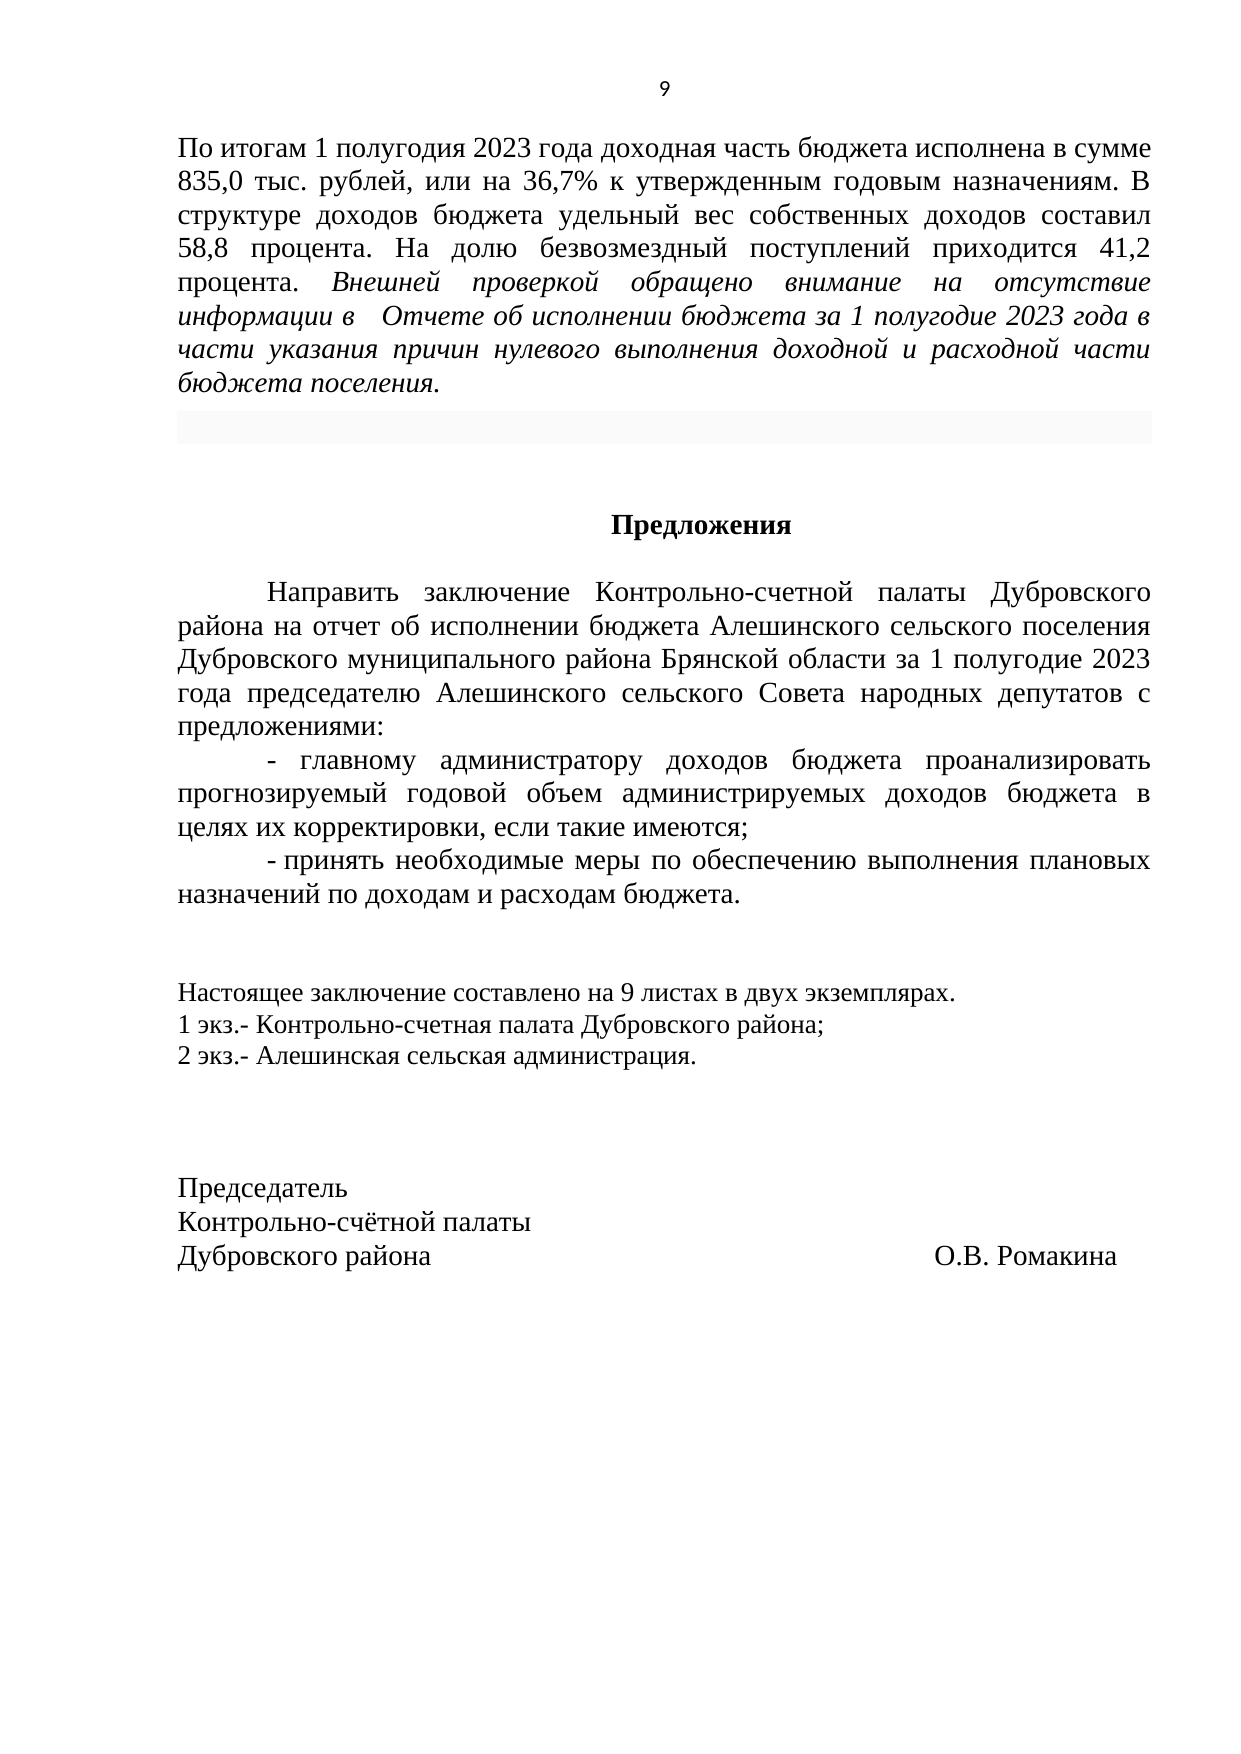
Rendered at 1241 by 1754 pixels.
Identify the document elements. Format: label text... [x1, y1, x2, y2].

text 2 экз.- Алешинская сельская администрация. [177, 1039, 1152, 1070]
text - принять необходимые меры по обеспечению выполнения плановых назначений по доходам и расходам бюджета. [177, 842, 1152, 909]
text Направить заключение Контрольно-счетной палаты Дубровского района на отчет об исполнении бюджета Алешинского сельского поселения Дубровского муниципального района Брянской области за 1 полугодие 2023 года председателю Алешинского сельского Совета народных депутатов с предложениями: [177, 574, 1152, 742]
text - главному администратору доходов бюджета проанализировать прогнозируемый годовой объем администрируемых доходов бюджета в целях их корректировки, если такие имеются; [177, 742, 1152, 842]
text Настоящее заключение составлено на 9 листах в двух экземплярах. [177, 977, 1152, 1008]
text Дубровского района О.В. Ромакина [177, 1238, 1152, 1271]
text Предложения [177, 507, 1152, 541]
text По итогам 1 полугодия 2023 года доходная часть бюджета исполнена в сумме 835,0 тыс. рублей, или на 36,7% к утвержденным годовым назначениям. В структуре доходов бюджета удельный вес собственных доходов составил 58,8 процента. На долю безвозмездный поступлений приходится 41,2 процента. Внешней проверкой обращено внимание на отсутствие информации в Отчете об исполнении бюджета за 1 полугодие 2023 года в части указания причин нулевого выполнения доходной и расходной части бюджета поселения. [177, 130, 1152, 398]
text Контрольно-счётной палаты [177, 1204, 1152, 1238]
text Председатель [177, 1171, 1152, 1204]
text 1 экз.- Контрольно-счетная палата Дубровского района; [177, 1008, 1152, 1039]
